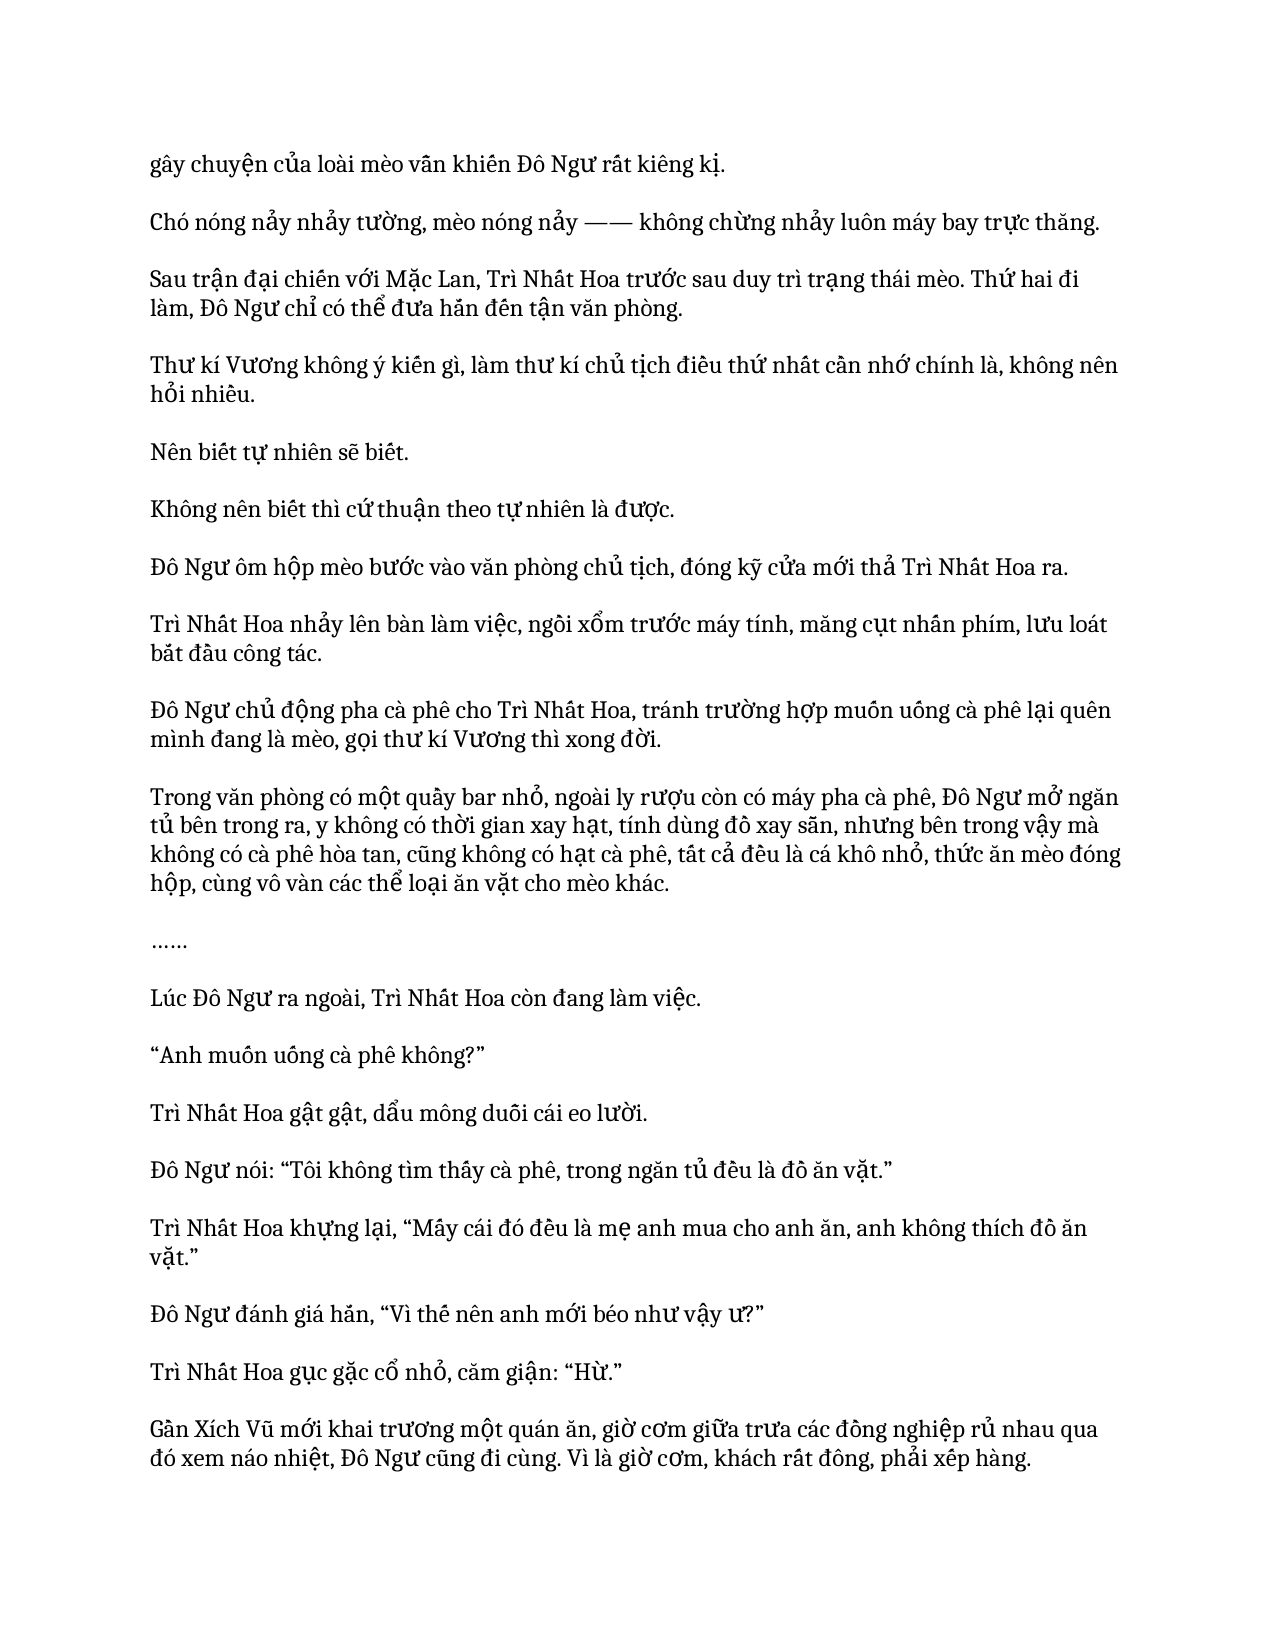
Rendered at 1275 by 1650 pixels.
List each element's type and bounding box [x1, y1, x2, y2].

text [150, 150, 1125, 1472]
